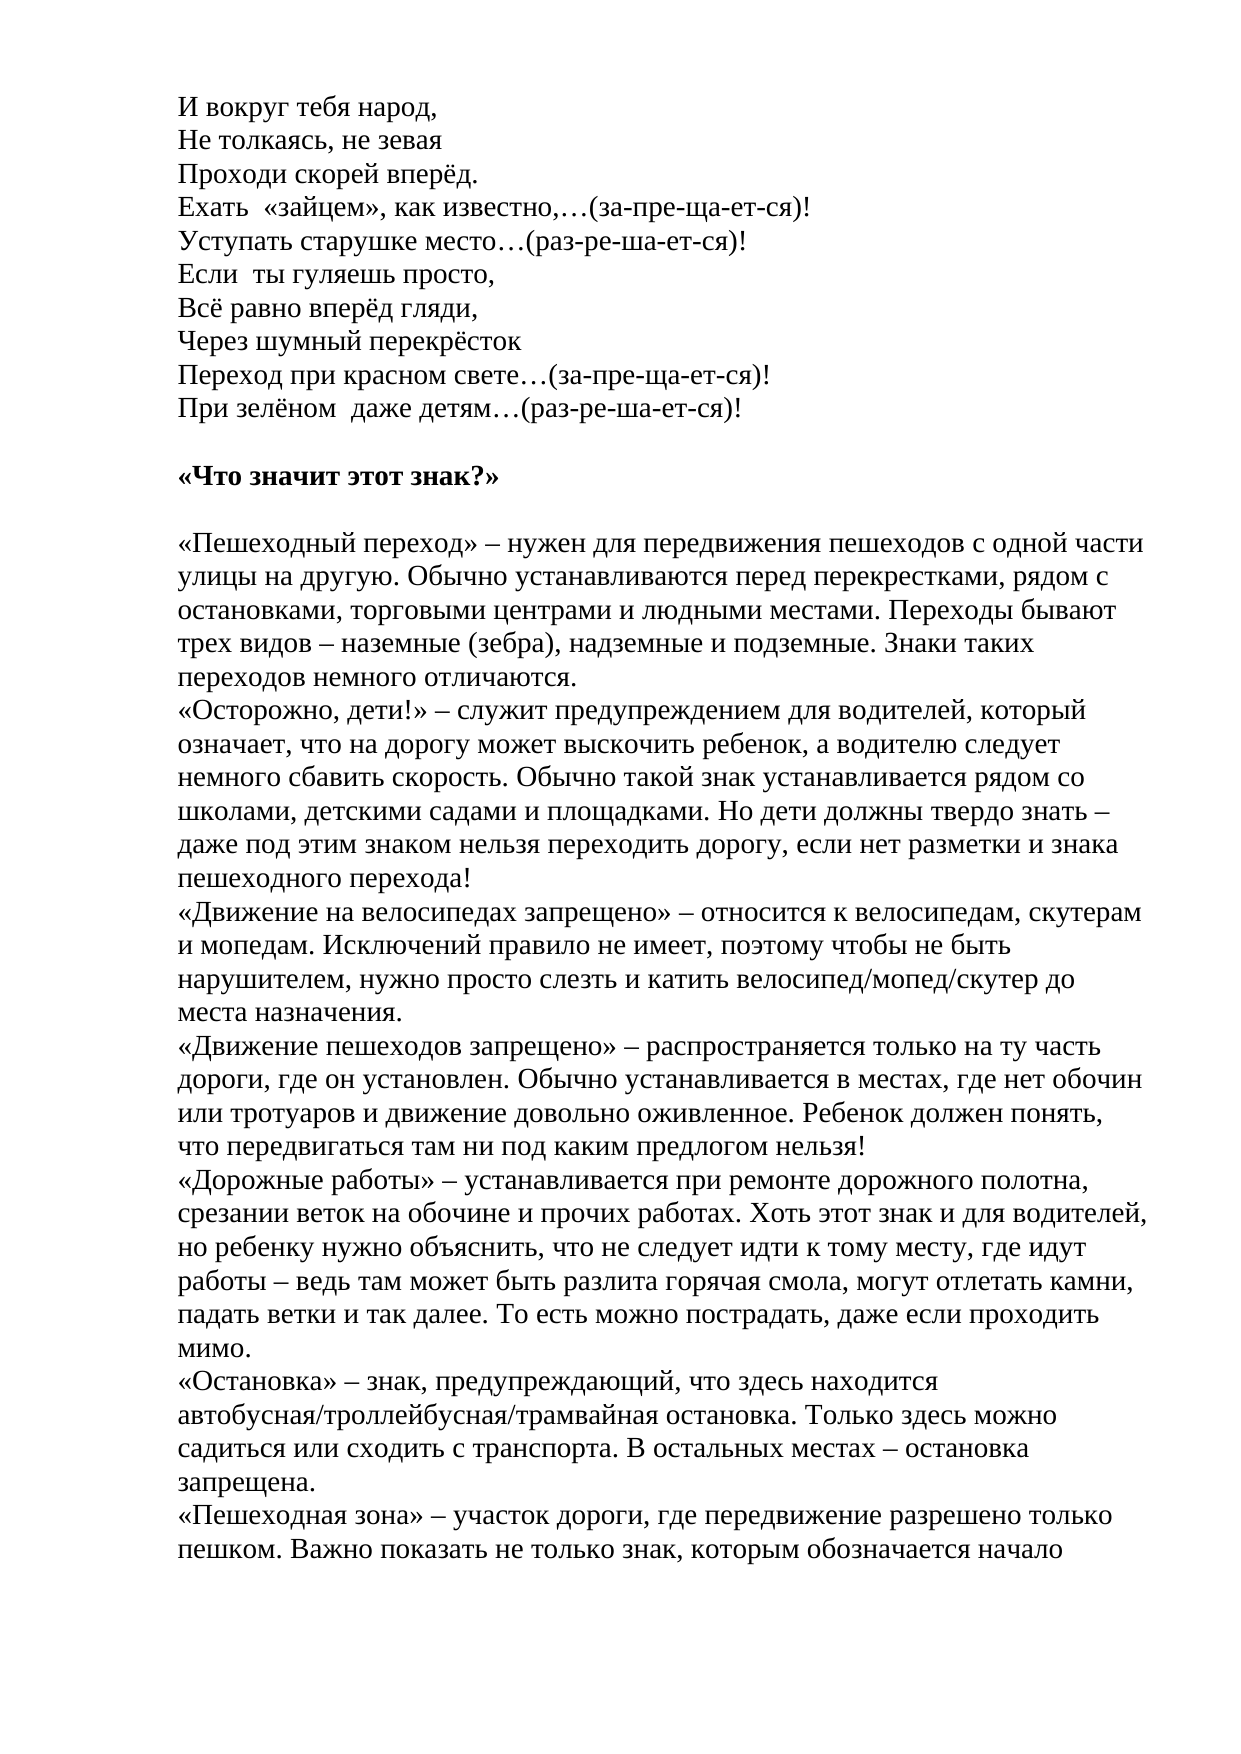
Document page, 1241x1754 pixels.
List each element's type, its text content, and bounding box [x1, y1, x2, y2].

text И вокруг тебя народ, [177, 89, 1152, 122]
text Не толкаясь, не зевая [177, 122, 1152, 156]
text «Движение пешеходов запрещено» – распространяется только на ту часть дороги, где он установлен. Обычно устанавливается в местах, где нет обочин или тротуаров и движение довольно оживленное. Ребенок должен понять, что передвигаться там ни под каким предлогом нельзя! [177, 1028, 1152, 1162]
text Переход при красном свете…(за-пре-ща-ет-ся)! [177, 357, 1152, 391]
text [177, 1497, 1152, 1564]
text Уступать старушке место…(раз-ре-ша-ет-ся)! [177, 223, 1152, 256]
text «Пешеходный переход» – нужен для передвижения пешеходов с одной части улицы на другую. Обычно устанавливаются перед перекрестками, рядом с остановками, торговыми центрами и людными местами. Переходы бывают трех видов – наземные (зебра), надземные и подземные. Знаки таких переходов немного отличаются. [177, 525, 1152, 692]
text «Осторожно, дети!» – служит предупреждением для водителей, который означает, что на дорогу может выскочить ребенок, а водителю следует немного сбавить скорость. Обычно такой знак устанавливается рядом со школами, детскими садами и площадками. Но дети должны твердо знать – даже под этим знаком нельзя переходить дорогу, если нет разметки и знака пешеходного перехода! [177, 692, 1152, 894]
text «Дорожные работы» – устанавливается при ремонте дорожного полотна, срезании веток на обочине и прочих работах. Хоть этот знак и для водителей, но ребенку нужно объяснить, что не следует идти к тому месту, где идут работы – ведь там может быть разлита горячая смола, могут отлетать камни, падать ветки и так далее. То есть можно пострадать, даже если проходить мимо. [177, 1162, 1152, 1363]
text «Остановка» – знак, предупреждающий, что здесь находится автобусная/троллейбусная/трамвайная остановка. Только здесь можно садиться или сходить с транспорта. В остальных местах – остановка запрещена. [177, 1363, 1152, 1497]
text Всё равно вперёд гляди, [177, 290, 1152, 323]
text Через шумный перекрёсток [177, 323, 1152, 357]
text Ехать «зайцем», как известно,…(за-пре-ща-ет-ся)! [177, 189, 1152, 223]
text «Движение на велосипедах запрещено» – относится к велосипедам, скутерам и мопедам. Исключений правило не имеет, поэтому чтобы не быть нарушителем, нужно просто слезть и катить велосипед/мопед/скутер до места назначения. [177, 894, 1152, 1028]
text Проходи скорей вперёд. [177, 156, 1152, 189]
text «Что значит этот знак?» [177, 458, 1152, 491]
text При зелёном даже детям…(раз-ре-ша-ет-ся)! [177, 391, 1152, 424]
text Если ты гуляешь просто, [177, 256, 1152, 290]
